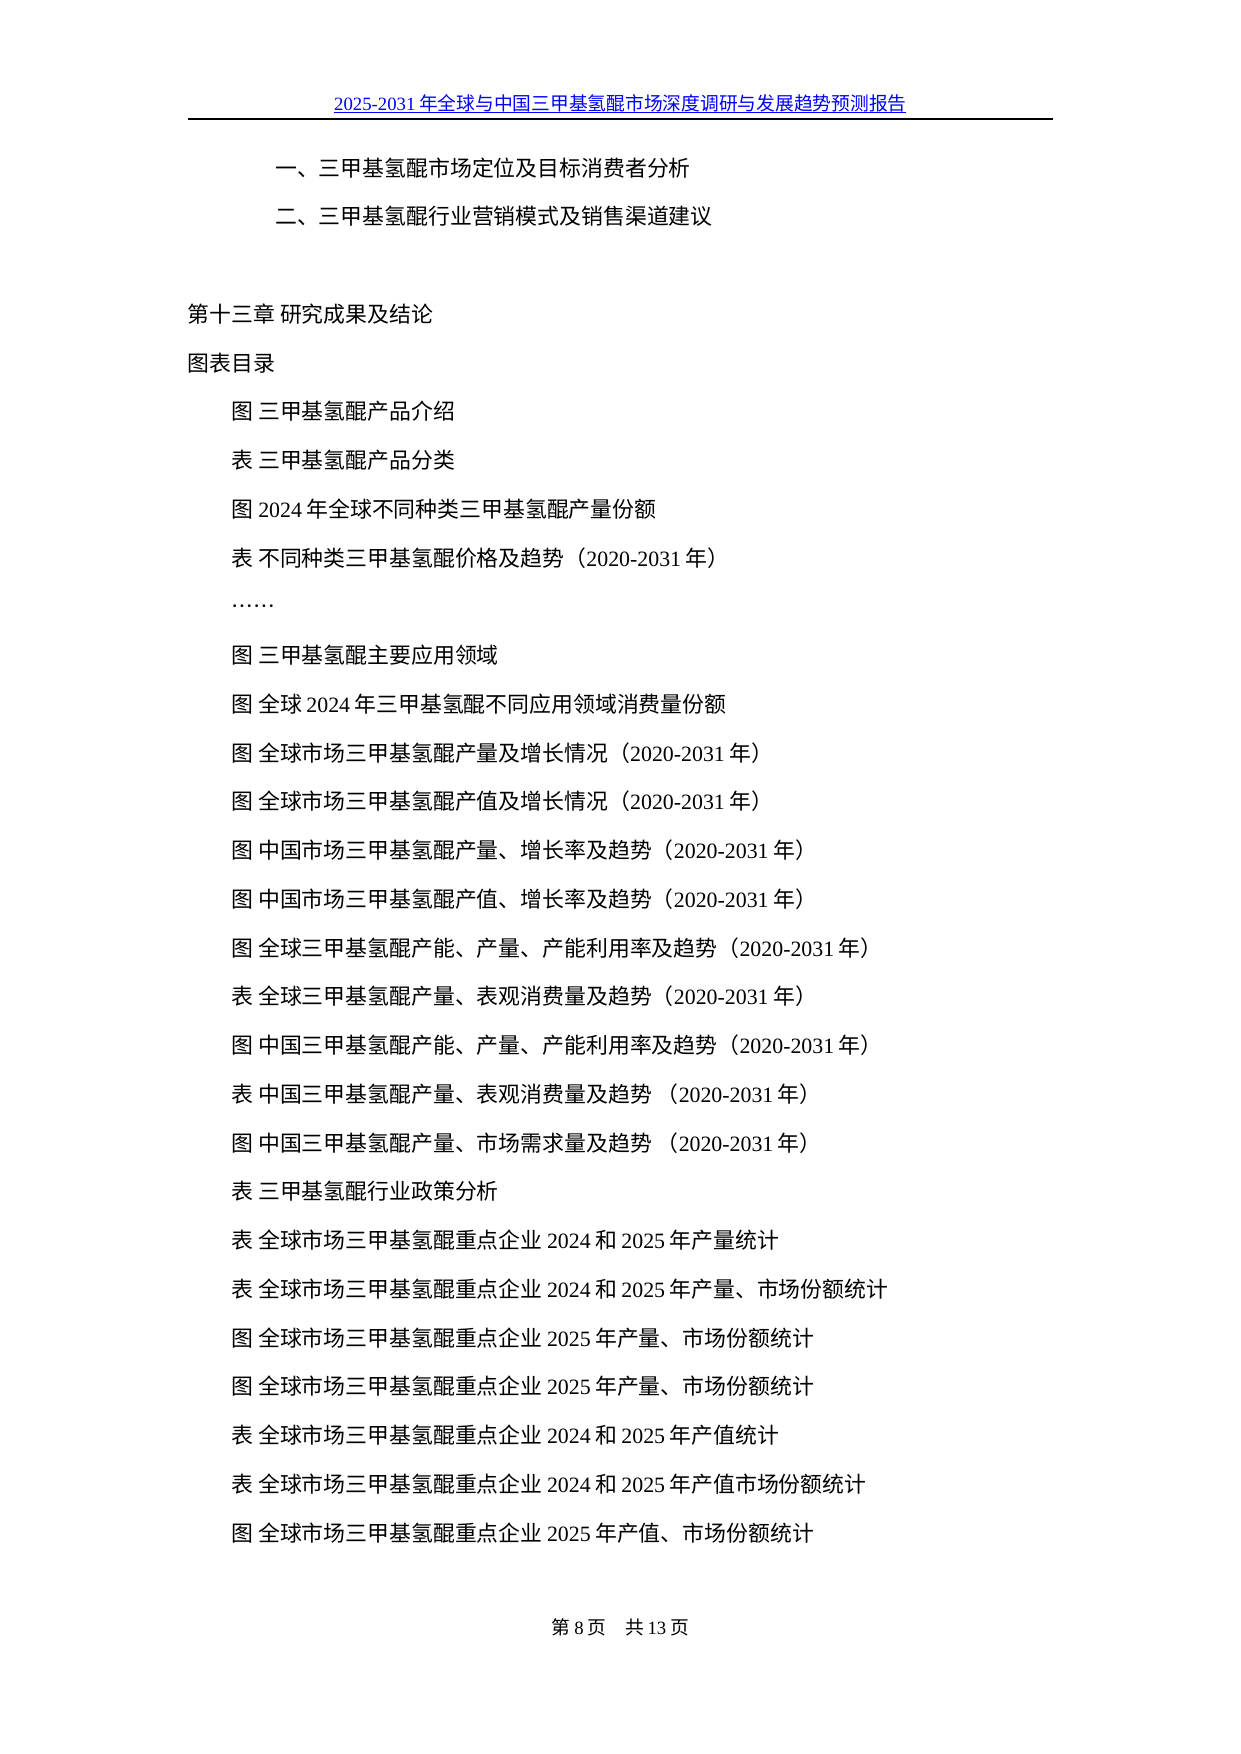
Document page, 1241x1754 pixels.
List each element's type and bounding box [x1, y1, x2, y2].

text [187, 150, 1053, 1548]
